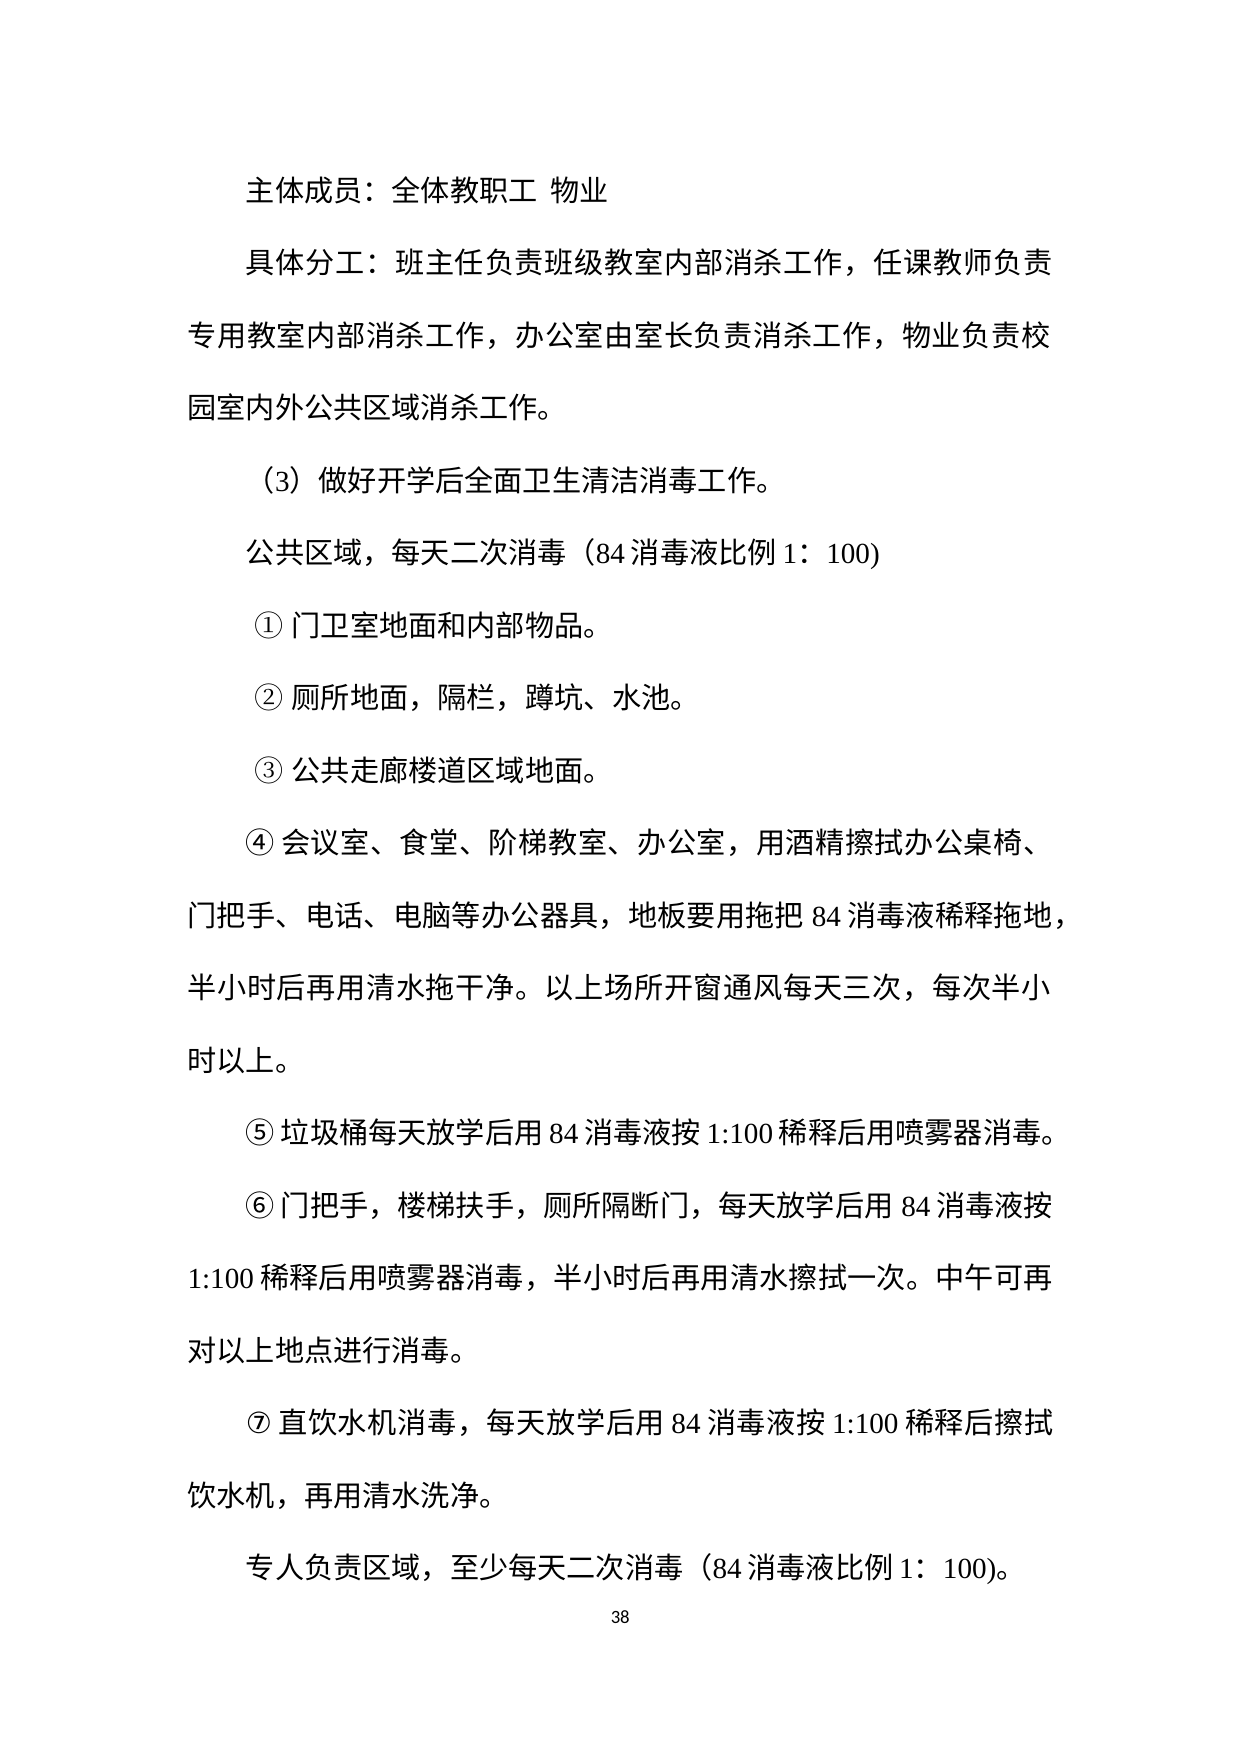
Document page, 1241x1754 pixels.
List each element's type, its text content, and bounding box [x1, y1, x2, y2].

text 主体成员：全体教职工 物业 [187, 152, 1053, 224]
text ④会议室、食堂、阶梯教室、办公室，用酒精擦拭办公桌椅、门把手、电话、电脑等办公器具，地板要用拖把84消毒液稀释拖地，半小时后再用清水拖干净。以上场所开窗通风每天三次，每次半小时以上。 [187, 804, 1053, 1094]
list 公共走廊楼道区域地面。 [254, 732, 1053, 804]
text ⑥门把手，楼梯扶手，厕所隔断门，每天放学后用84消毒液按1:100稀释后用喷雾器消毒，半小时后再用清水擦拭一次。中午可再对以上地点进行消毒。 [187, 1167, 1053, 1384]
text （3）做好开学后全面卫生清洁消毒工作。 [187, 442, 1053, 514]
list 厕所地面，隔栏，蹲坑、水池。 [254, 659, 1053, 732]
text ⑦直饮水机消毒，每天放学后用84消毒液按1:100稀释后擦拭饮水机，再用清水洗净。 [187, 1384, 1053, 1529]
text 公共区域，每天二次消毒（84消毒液比例1：100) [187, 514, 1053, 587]
list 门卫室地面和内部物品。 [254, 587, 1053, 659]
text 专人负责区域，至少每天二次消毒（84消毒液比例1：100)。 [187, 1529, 1053, 1602]
text ⑤垃圾桶每天放学后用84消毒液按1:100稀释后用喷雾器消毒。 [187, 1094, 1053, 1167]
text 具体分工：班主任负责班级教室内部消杀工作，任课教师负责专用教室内部消杀工作，办公室由室长负责消杀工作，物业负责校园室内外公共区域消杀工作。 [187, 224, 1053, 442]
